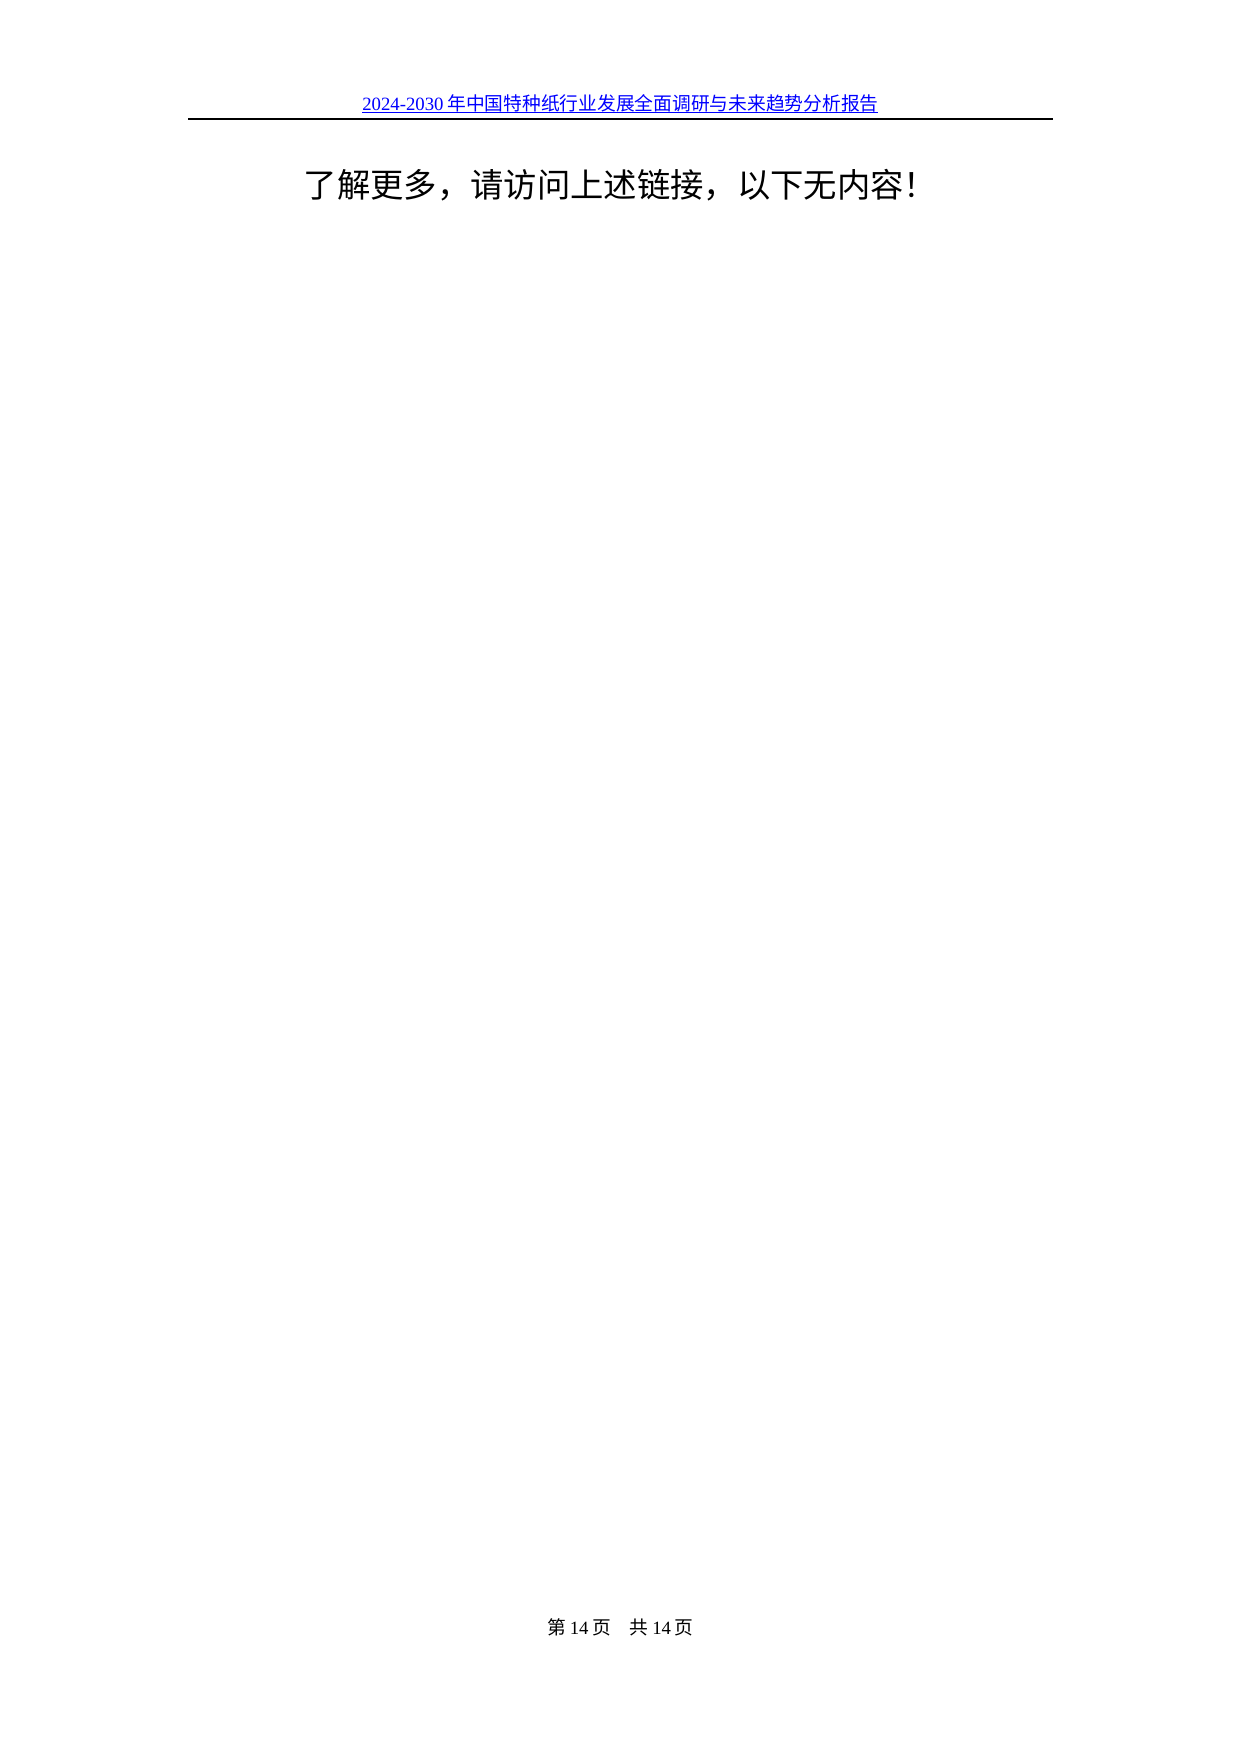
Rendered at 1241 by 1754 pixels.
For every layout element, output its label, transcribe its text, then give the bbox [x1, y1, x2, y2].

title 了解更多，请访问上述链接，以下无内容！ [187, 150, 1053, 215]
